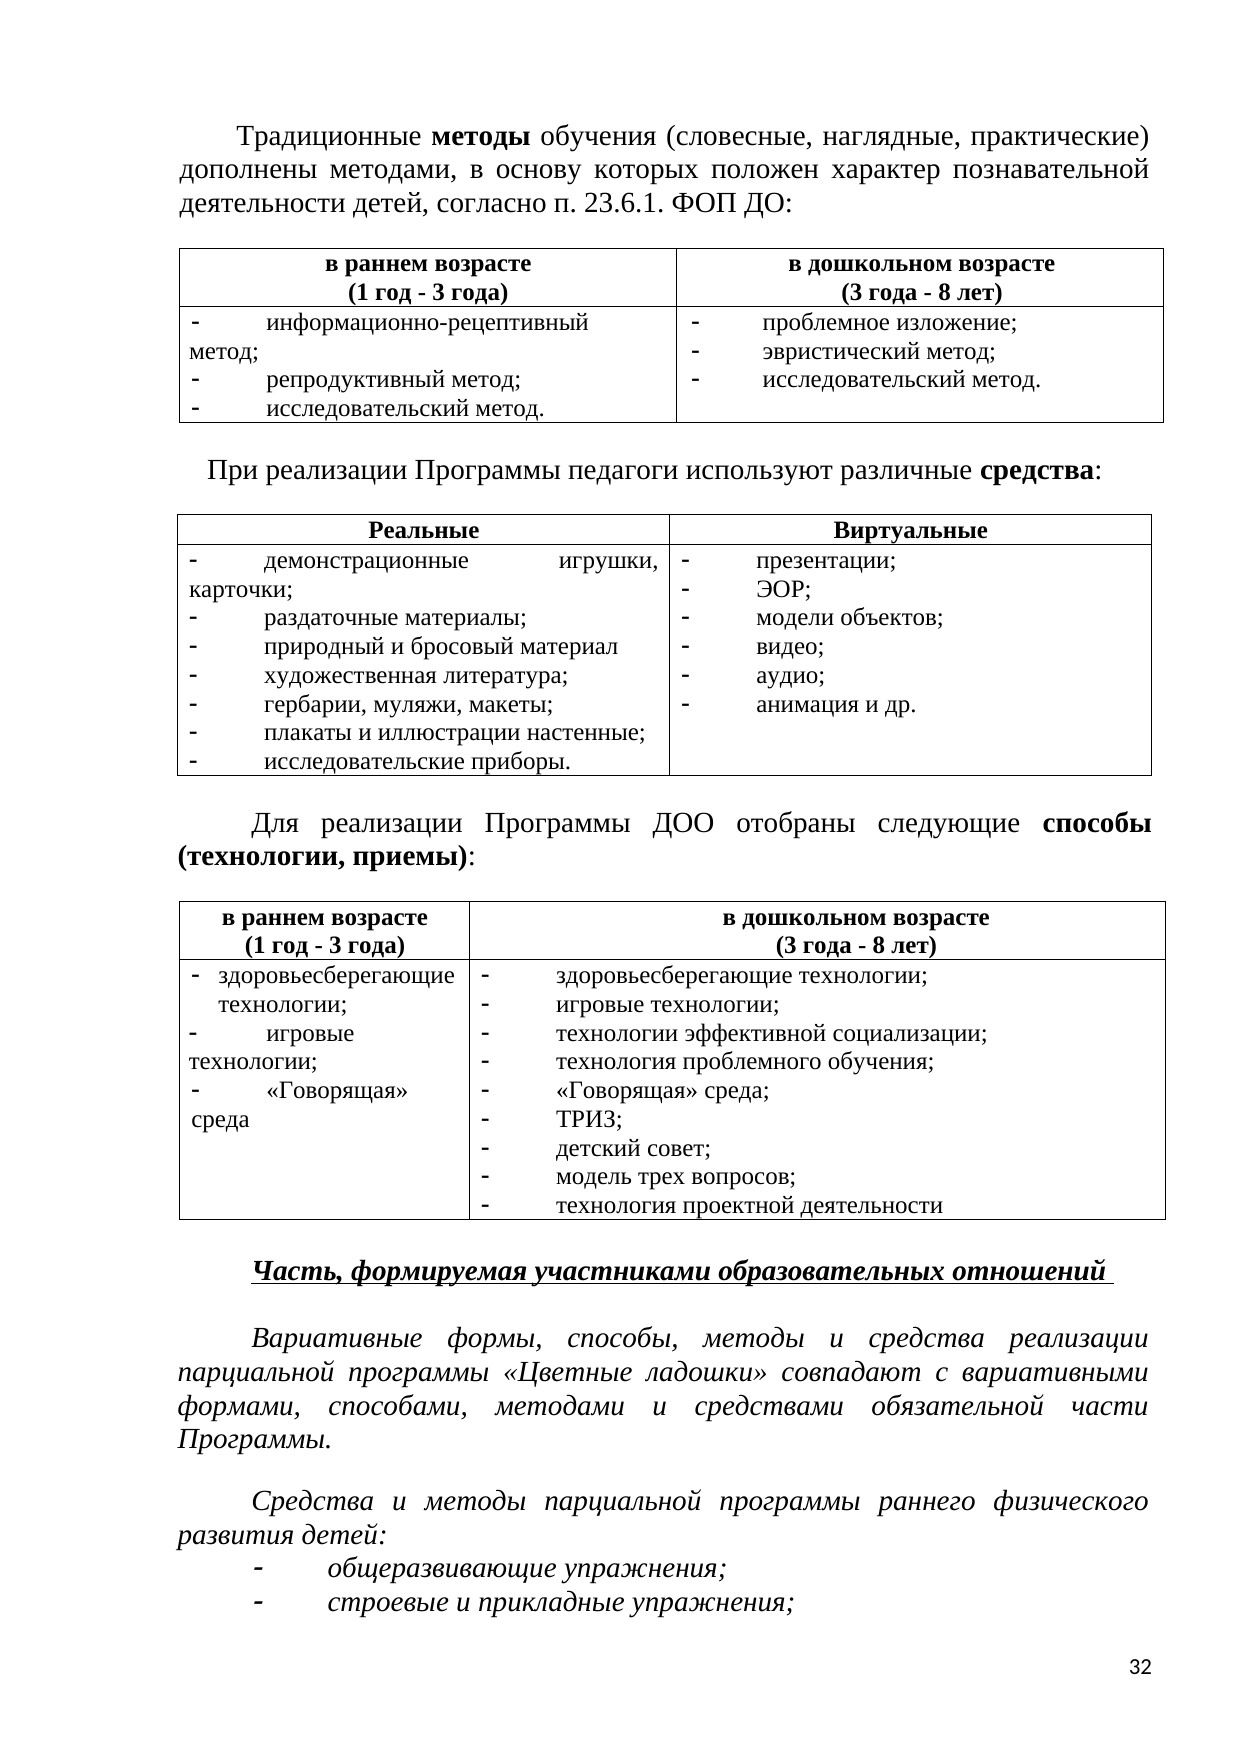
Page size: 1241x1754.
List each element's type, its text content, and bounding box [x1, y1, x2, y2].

table_header в раннем возрасте (1 год - 3 года) [180, 249, 676, 306]
table_cell презентации; ЭОР; модели объектов; видео; аудио; анимация и др. [670, 545, 1151, 775]
table_cell информационно-рецептивный метод; репродуктивный метод; исследовательский метод. [180, 307, 676, 422]
table_cell здоровьесберегающие технологии; игровые технологии; технологии эффективной социализации; технология проблемного обучения; «Говорящая» среда; ТРИЗ; детский совет; модель трех вопросов; технология проектной деятельности [470, 960, 1165, 1219]
text Вариативные формы, способы, методы и средства реализации парциальной программы «Цветные ладошки» совпадают с вариативными формами, способами, методами и средствами обязательной части Программы. [177, 1321, 1152, 1455]
list строевые и прикладные упражнения; [177, 1584, 1152, 1618]
table_header в дошкольном возрасте (3 года - 8 лет) [677, 249, 1163, 306]
table_cell проблемное изложение; эвристический метод; исследовательский метод. [677, 307, 1163, 422]
text Традиционные методы обучения (словесные, наглядные, практические) дополнены методами, в основу которых положен характер познавательной деятельности детей, согласно п. 23.6.1. ФОП ДО: [179, 118, 1149, 219]
table_header Виртуальные [670, 515, 1151, 544]
table_header в раннем возрасте (1 год - 3 года) [180, 902, 469, 959]
table_cell здоровьесберегающие технологии; игровые технологии; «Говорящая» среда [180, 960, 469, 1219]
text Для реализации Программы ДОО отобраны следующие способы (технологии, приемы): [177, 805, 1152, 872]
table_header Реальные [178, 515, 669, 544]
text Средства и методы парциальной программы раннего физического развития детей: [177, 1483, 1152, 1551]
table_header в дошкольном возрасте (3 года - 8 лет) [470, 902, 1165, 959]
text Часть, формируемая участниками образовательных отношений [177, 1253, 1152, 1287]
list общеразвивающие упражнения; [177, 1551, 1152, 1584]
table_cell демонстрационные игрушки, карточки; раздаточные материалы; природный и бросовый материал художественная литература; гербарии, муляжи, макеты; плакаты и иллюстрации настенные; исследовательские приборы. [178, 545, 669, 775]
text При реализации Программы педагоги используют различные средства: [177, 452, 1149, 485]
